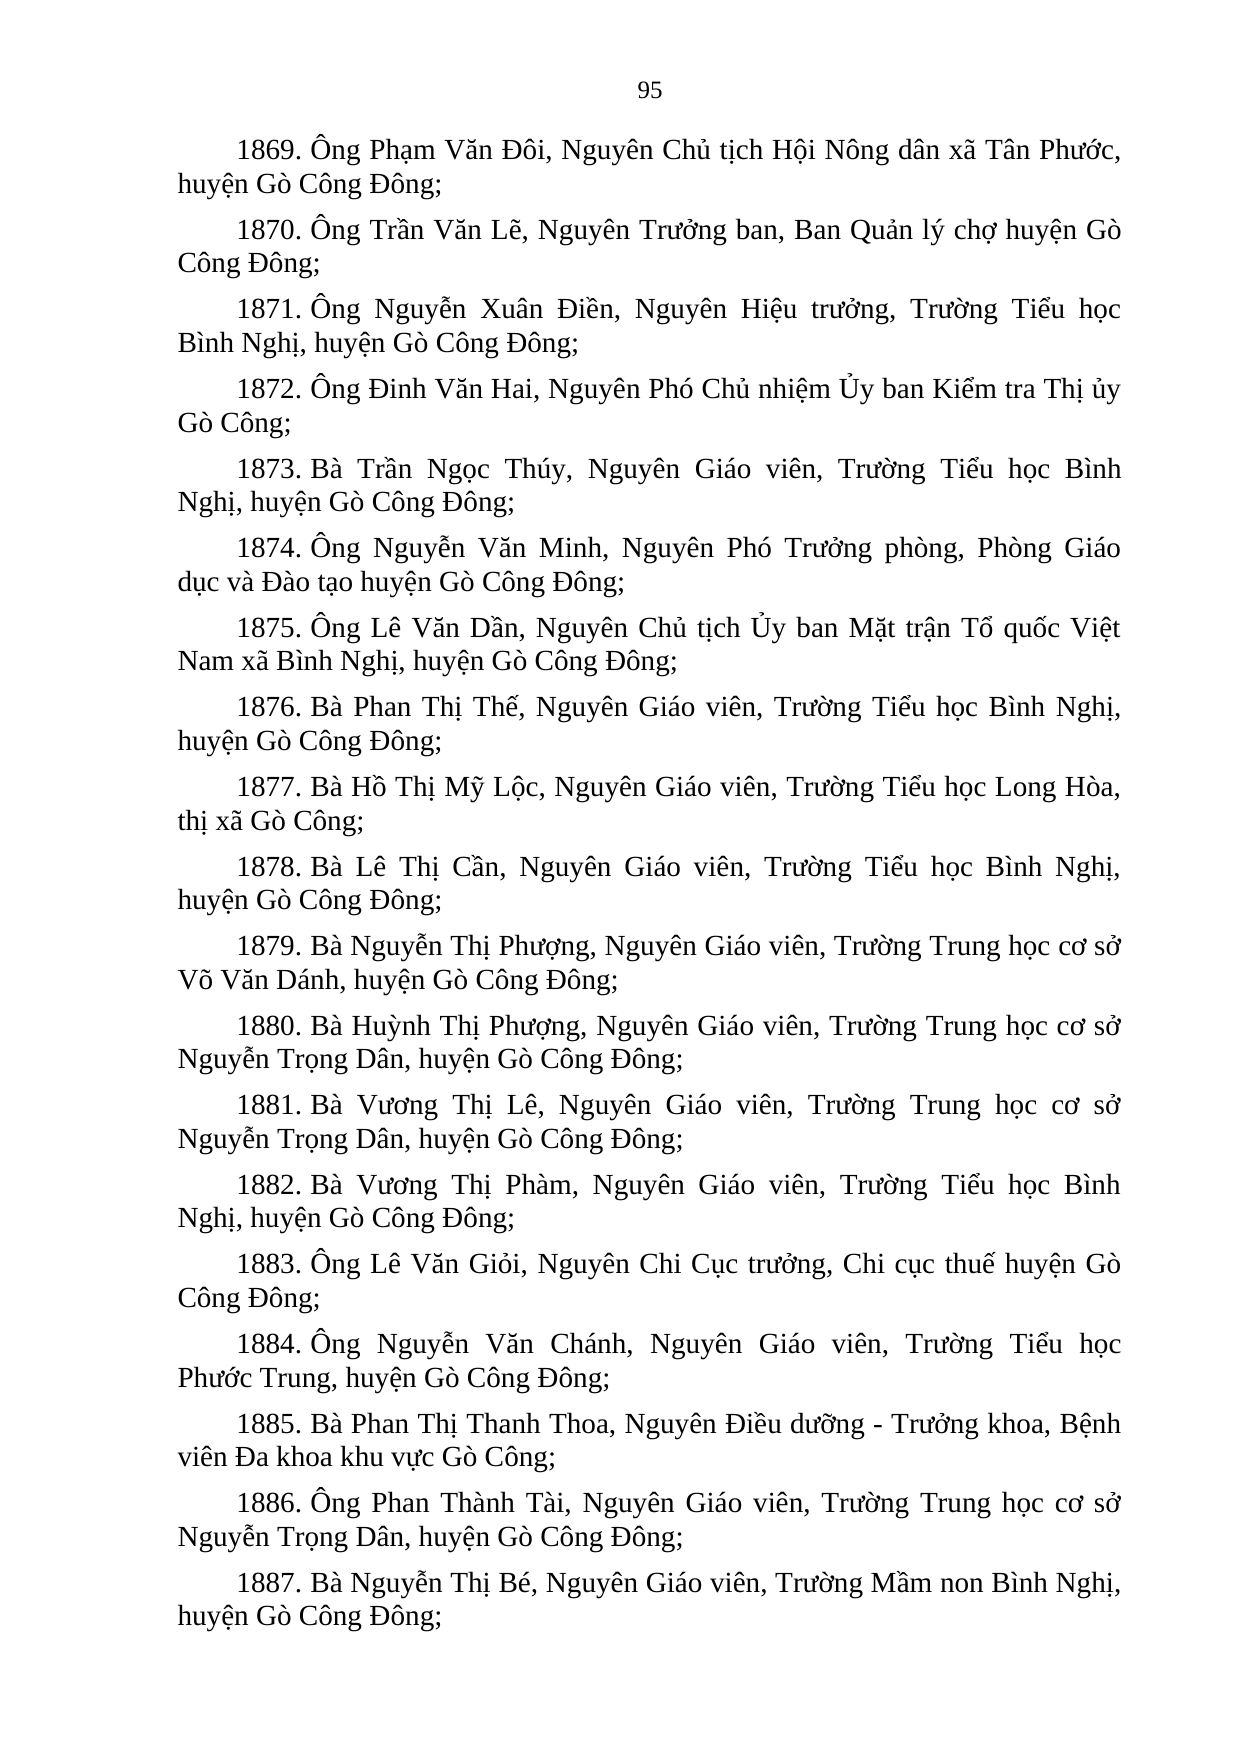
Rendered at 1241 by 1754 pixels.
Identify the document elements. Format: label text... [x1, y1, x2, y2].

list Ông Phạm Văn Đôi, Nguyên Chủ tịch Hội Nông dân xã Tân Phước, huyện Gò Công Đông; [177, 132, 1122, 199]
list Bà Vương Thị Lê, Nguyên Giáo viên, Trường Trung học cơ sở Nguyễn Trọng Dân, huyện Gò Công Đông; [177, 1087, 1122, 1154]
list Bà Huỳnh Thị Phượng, Nguyên Giáo viên, Trường Trung học cơ sở Nguyễn Trọng Dân, huyện Gò Công Đông; [177, 1008, 1122, 1075]
list Bà Lê Thị Cần, Nguyên Giáo viên, Trường Tiểu học Bình Nghị, huyện Gò Công Đông; [177, 849, 1122, 916]
list Bà Nguyễn Thị Phượng, Nguyên Giáo viên, Trường Trung học cơ sở Võ Văn Dánh, huyện Gò Công Đông; [177, 928, 1122, 995]
list Bà Hồ Thị Mỹ Lộc, Nguyên Giáo viên, Trường Tiểu học Long Hòa, thị xã Gò Công; [177, 769, 1122, 836]
list Ông Nguyễn Xuân Điền, Nguyên Hiệu trưởng, Trường Tiểu học Bình Nghị, huyện Gò Công Đông; [177, 292, 1122, 359]
list Ông Nguyễn Văn Chánh, Nguyên Giáo viên, Trường Tiểu học Phước Trung, huyện Gò Công Đông; [177, 1326, 1122, 1393]
list Bà Phan Thị Thế, Nguyên Giáo viên, Trường Tiểu học Bình Nghị, huyện Gò Công Đông; [177, 689, 1122, 757]
list Ông Đinh Văn Hai, Nguyên Phó Chủ nhiệm Ủy ban Kiểm tra Thị ủy Gò Công; [177, 371, 1122, 438]
list Ông Nguyễn Văn Minh, Nguyên Phó Trưởng phòng, Phòng Giáo dục và Đào tạo huyện Gò Công Đông; [177, 530, 1122, 597]
list Ông Trần Văn Lẽ, Nguyên Trưởng ban, Ban Quản lý chợ huyện Gò Công Đông; [177, 212, 1122, 279]
list Ông Lê Văn Giỏi, Nguyên Chi Cục trưởng, Chi cục thuế huyện Gò Công Đông; [177, 1247, 1122, 1314]
list Bà Phan Thị Thanh Thoa, Nguyên Điều dưỡng - Trưởng khoa, Bệnh viên Đa khoa khu vực Gò Công; [177, 1406, 1122, 1473]
list Bà Trần Ngọc Thúy, Nguyên Giáo viên, Trường Tiểu học Bình Nghị, huyện Gò Công Đông; [177, 451, 1122, 518]
list Bà Nguyễn Thị Bé, Nguyên Giáo viên, Trường Mầm non Bình Nghị, huyện Gò Công Đông; [177, 1565, 1122, 1632]
list Ông Phan Thành Tài, Nguyên Giáo viên, Trường Trung học cơ sở Nguyễn Trọng Dân, huyện Gò Công Đông; [177, 1485, 1122, 1552]
list Ông Lê Văn Dần, Nguyên Chủ tịch Ủy ban Mặt trận Tổ quốc Việt Nam xã Bình Nghị, huyện Gò Công Đông; [177, 610, 1122, 677]
list Bà Vương Thị Phàm, Nguyên Giáo viên, Trường Tiểu học Bình Nghị, huyện Gò Công Đông; [177, 1167, 1122, 1234]
